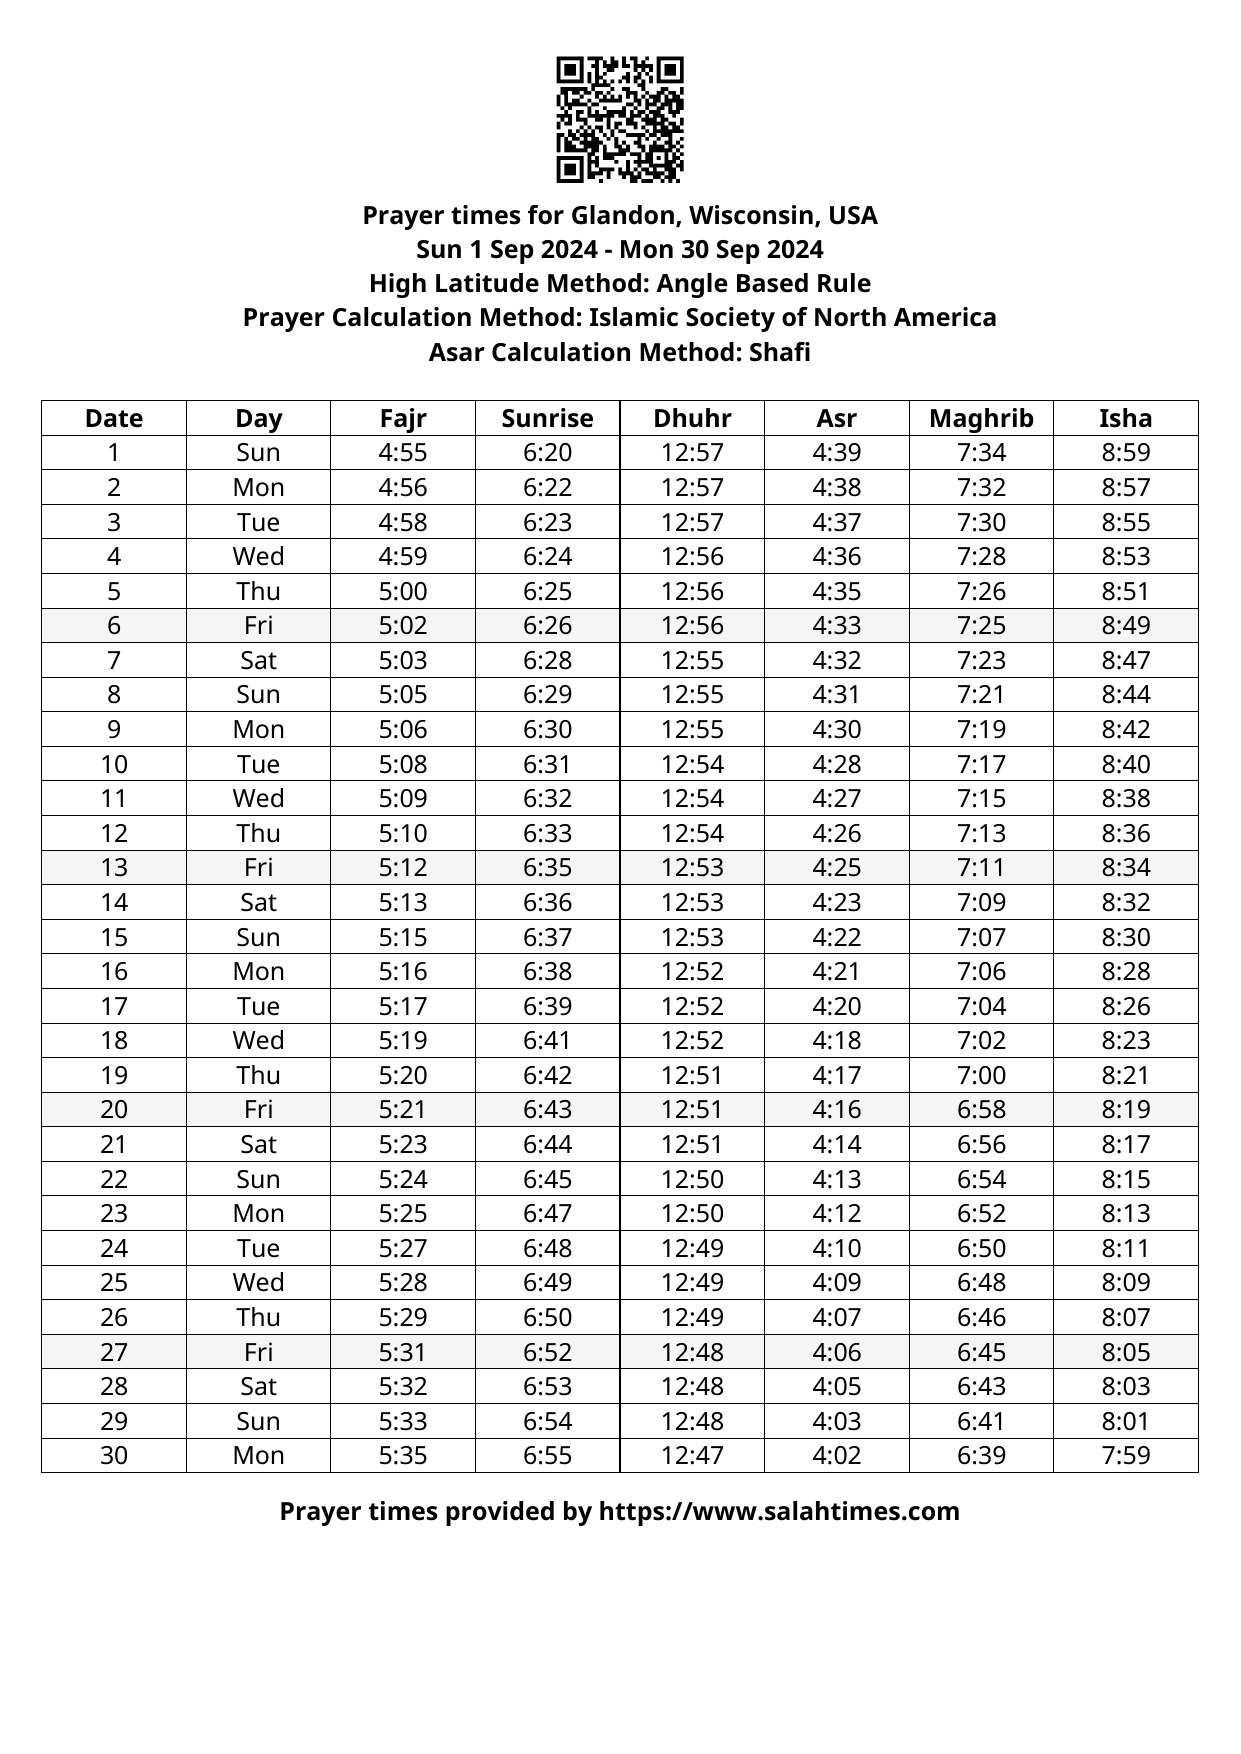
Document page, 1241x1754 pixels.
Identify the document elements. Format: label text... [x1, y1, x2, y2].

table_header Maghrib [910, 401, 1053, 434]
table_cell 7:15 [910, 781, 1053, 815]
table_cell 4:12 [765, 1196, 909, 1230]
table_cell 6:36 [476, 885, 619, 919]
table_cell 28 [42, 1369, 186, 1403]
text High Latitude Method: Angle Based Rule [42, 266, 1198, 300]
table_cell 12:51 [621, 1058, 764, 1092]
table_cell 8:42 [1054, 712, 1198, 746]
table_cell 5:25 [331, 1196, 475, 1230]
table_cell Sun [187, 436, 330, 469]
table_cell 8:19 [1054, 1093, 1198, 1126]
table_cell 8:13 [1054, 1196, 1198, 1230]
table_header Asr [765, 401, 909, 434]
table_cell 10 [42, 747, 186, 780]
table_cell 4:09 [765, 1266, 909, 1299]
table_cell Wed [187, 781, 330, 815]
table_cell 12:50 [621, 1196, 764, 1230]
table_cell Sun [187, 920, 330, 953]
text Asar Calculation Method: Shafi [42, 334, 1198, 368]
table_cell 5 [42, 574, 186, 607]
table_cell 6:31 [476, 747, 619, 780]
table_cell 4:22 [765, 920, 909, 953]
table_cell 6:44 [476, 1127, 619, 1161]
table_cell 8:32 [1054, 885, 1198, 919]
table_cell 4:32 [765, 643, 909, 677]
table_cell 4:27 [765, 781, 909, 815]
table_cell 12:48 [621, 1369, 764, 1403]
table_cell 5:29 [331, 1300, 475, 1334]
table_cell Sat [187, 885, 330, 919]
table_cell 6:56 [910, 1127, 1053, 1161]
table_cell 5:27 [331, 1231, 475, 1264]
table_cell 5:03 [331, 643, 475, 677]
table_cell Thu [187, 816, 330, 849]
text Prayer Calculation Method: Islamic Society of North America [42, 300, 1198, 334]
table_cell 12 [42, 816, 186, 849]
table_header Isha [1054, 401, 1198, 434]
table_cell Tue [187, 1231, 330, 1264]
table_cell 24 [42, 1231, 186, 1264]
table_cell Tue [187, 989, 330, 1022]
table_cell 4:26 [765, 816, 909, 849]
table_cell 4:39 [765, 436, 909, 469]
table_cell 6:23 [476, 505, 619, 538]
table_cell 7:07 [910, 920, 1053, 953]
table_cell 8:53 [1054, 539, 1198, 573]
table_cell 12:51 [621, 1127, 764, 1161]
table_cell Tue [187, 747, 330, 780]
table_cell 8:40 [1054, 747, 1198, 780]
table_cell 7:17 [910, 747, 1053, 780]
table_cell 7:11 [910, 851, 1053, 884]
table_cell 12:53 [621, 920, 764, 953]
table_cell 5:24 [331, 1162, 475, 1195]
table_cell 4:18 [765, 1024, 909, 1057]
table_header Fajr [331, 401, 475, 434]
table_cell 8:59 [1054, 436, 1198, 469]
table_cell 4:23 [765, 885, 909, 919]
table_cell 12:52 [621, 1024, 764, 1057]
table_cell 6:39 [910, 1439, 1053, 1472]
table_cell Mon [187, 1439, 330, 1472]
table_cell 4:59 [331, 539, 475, 573]
table_cell 6:43 [476, 1093, 619, 1126]
table_cell 6:39 [476, 989, 619, 1022]
table_cell 12:48 [621, 1404, 764, 1437]
table_cell Wed [187, 1266, 330, 1299]
table_cell 15 [42, 920, 186, 953]
table_header Day [187, 401, 330, 434]
table_cell 8:28 [1054, 954, 1198, 988]
table_cell 8:15 [1054, 1162, 1198, 1195]
table_cell Fri [187, 1093, 330, 1126]
table_cell 29 [42, 1404, 186, 1437]
table_cell 12:57 [621, 505, 764, 538]
table_cell 18 [42, 1024, 186, 1057]
table_cell 5:31 [331, 1335, 475, 1368]
table_cell 25 [42, 1266, 186, 1299]
table_cell 5:06 [331, 712, 475, 746]
table_cell 8 [42, 678, 186, 711]
table_cell 4:05 [765, 1369, 909, 1403]
table_cell 8:23 [1054, 1024, 1198, 1057]
table_cell 7:28 [910, 539, 1053, 573]
table_cell 9 [42, 712, 186, 746]
table_cell 4 [42, 539, 186, 573]
table_cell 4:28 [765, 747, 909, 780]
table_cell 13 [42, 851, 186, 884]
table_cell 6:42 [476, 1058, 619, 1092]
table_cell 7:32 [910, 470, 1053, 504]
table_cell 4:37 [765, 505, 909, 538]
table_cell 12:56 [621, 574, 764, 607]
table_cell 6:47 [476, 1196, 619, 1230]
table_cell 11 [42, 781, 186, 815]
table_cell 6:33 [476, 816, 619, 849]
table_cell 2 [42, 470, 186, 504]
table_cell 6:50 [910, 1231, 1053, 1264]
text Sun 1 Sep 2024 - Mon 30 Sep 2024 [42, 232, 1198, 266]
table_cell Thu [187, 1058, 330, 1092]
table_cell 7:06 [910, 954, 1053, 988]
table_cell 8:11 [1054, 1231, 1198, 1264]
table_cell 7:30 [910, 505, 1053, 538]
table_cell 4:31 [765, 678, 909, 711]
table_cell Fri [187, 609, 330, 642]
table_cell 6:37 [476, 920, 619, 953]
table_cell 5:05 [331, 678, 475, 711]
table_cell 12:54 [621, 816, 764, 849]
table_cell 5:00 [331, 574, 475, 607]
table_cell 5:21 [331, 1093, 475, 1126]
table_cell 7:04 [910, 989, 1053, 1022]
table_cell 17 [42, 989, 186, 1022]
table_cell 8:51 [1054, 574, 1198, 607]
table_cell 12:56 [621, 539, 764, 573]
table_cell 7:26 [910, 574, 1053, 607]
table_cell 6:45 [476, 1162, 619, 1195]
text Prayer times for Glandon, Wisconsin, USA [42, 198, 1198, 232]
table_cell 6:28 [476, 643, 619, 677]
table_cell 1 [42, 436, 186, 469]
table_cell 12:49 [621, 1300, 764, 1334]
table_cell 6:49 [476, 1266, 619, 1299]
table_cell Sat [187, 1127, 330, 1161]
table_cell 4:06 [765, 1335, 909, 1368]
picture [542, 41, 699, 198]
table_cell 12:49 [621, 1231, 764, 1264]
table_cell Mon [187, 470, 330, 504]
table_cell 5:17 [331, 989, 475, 1022]
table_cell 5:20 [331, 1058, 475, 1092]
table_cell 6:52 [910, 1196, 1053, 1230]
table_cell 4:02 [765, 1439, 909, 1472]
table_cell 6:55 [476, 1439, 619, 1472]
table_cell Thu [187, 1300, 330, 1334]
table_cell 5:32 [331, 1369, 475, 1403]
table_cell 4:55 [331, 436, 475, 469]
table_cell 4:10 [765, 1231, 909, 1264]
table_cell Tue [187, 505, 330, 538]
table_cell 12:53 [621, 885, 764, 919]
table_cell Wed [187, 1024, 330, 1057]
table_cell 6:35 [476, 851, 619, 884]
table_cell 6:22 [476, 470, 619, 504]
table_cell 5:08 [331, 747, 475, 780]
table_cell Thu [187, 574, 330, 607]
table_cell 6:25 [476, 574, 619, 607]
table_cell 5:35 [331, 1439, 475, 1472]
table_cell 12:55 [621, 678, 764, 711]
table_cell 6:54 [910, 1162, 1053, 1195]
table_cell 4:13 [765, 1162, 909, 1195]
table_cell 4:16 [765, 1093, 909, 1126]
table_cell 8:03 [1054, 1369, 1198, 1403]
table_cell 8:09 [1054, 1266, 1198, 1299]
table_cell 8:05 [1054, 1335, 1198, 1368]
table_cell 4:21 [765, 954, 909, 988]
table_cell 5:09 [331, 781, 475, 815]
table_cell 12:51 [621, 1093, 764, 1126]
table_header Date [42, 401, 186, 434]
table_cell 16 [42, 954, 186, 988]
table_cell 4:07 [765, 1300, 909, 1334]
table_cell 4:14 [765, 1127, 909, 1161]
table_cell 22 [42, 1162, 186, 1195]
table_cell 4:25 [765, 851, 909, 884]
table_cell 12:54 [621, 781, 764, 815]
table_cell 5:12 [331, 851, 475, 884]
table_cell 5:33 [331, 1404, 475, 1437]
table_cell 7:00 [910, 1058, 1053, 1092]
table_cell 14 [42, 885, 186, 919]
table_cell 5:02 [331, 609, 475, 642]
table_header Dhuhr [621, 401, 764, 434]
table_cell 7:59 [1054, 1439, 1198, 1472]
table_cell 5:15 [331, 920, 475, 953]
table_cell 12:48 [621, 1335, 764, 1368]
table_cell 8:17 [1054, 1127, 1198, 1161]
table_cell 8:07 [1054, 1300, 1198, 1334]
table_cell 12:57 [621, 470, 764, 504]
table_cell 12:56 [621, 609, 764, 642]
table_cell 23 [42, 1196, 186, 1230]
table_cell 5:16 [331, 954, 475, 988]
table_cell 6:54 [476, 1404, 619, 1437]
table_cell 8:47 [1054, 643, 1198, 677]
table_header Sunrise [476, 401, 619, 434]
table_cell 4:38 [765, 470, 909, 504]
table_cell 6:29 [476, 678, 619, 711]
table_cell 5:10 [331, 816, 475, 849]
table_cell 20 [42, 1093, 186, 1126]
table_cell 12:50 [621, 1162, 764, 1195]
table_cell 5:23 [331, 1127, 475, 1161]
table_cell 6:52 [476, 1335, 619, 1368]
table_cell 4:20 [765, 989, 909, 1022]
table_cell 19 [42, 1058, 186, 1092]
table_cell 8:55 [1054, 505, 1198, 538]
table_cell 27 [42, 1335, 186, 1368]
table_cell 8:38 [1054, 781, 1198, 815]
text Prayer times provided by https://www.salahtimes.com [42, 1494, 1198, 1528]
table_cell Sat [187, 643, 330, 677]
table_cell 4:30 [765, 712, 909, 746]
table_cell 6:48 [910, 1266, 1053, 1299]
table_cell 7:34 [910, 436, 1053, 469]
table_cell 6:24 [476, 539, 619, 573]
table_cell 4:17 [765, 1058, 909, 1092]
table_cell 6:43 [910, 1369, 1053, 1403]
table_cell 7 [42, 643, 186, 677]
table_cell 6:26 [476, 609, 619, 642]
table_cell Mon [187, 1196, 330, 1230]
table_cell Fri [187, 1335, 330, 1368]
table_cell 6:45 [910, 1335, 1053, 1368]
table_cell 12:54 [621, 747, 764, 780]
table_cell 6:58 [910, 1093, 1053, 1126]
table_cell 12:57 [621, 436, 764, 469]
table_cell 8:26 [1054, 989, 1198, 1022]
table_cell 8:57 [1054, 470, 1198, 504]
table_cell 6:48 [476, 1231, 619, 1264]
table_cell 8:01 [1054, 1404, 1198, 1437]
table_cell 21 [42, 1127, 186, 1161]
table_cell 3 [42, 505, 186, 538]
table_cell Sun [187, 678, 330, 711]
table_cell 6:50 [476, 1300, 619, 1334]
table_cell Sun [187, 1404, 330, 1437]
table_cell 7:21 [910, 678, 1053, 711]
table_cell 12:55 [621, 643, 764, 677]
table_cell 4:58 [331, 505, 475, 538]
table_cell 8:21 [1054, 1058, 1198, 1092]
table_cell 8:30 [1054, 920, 1198, 953]
table_cell 7:19 [910, 712, 1053, 746]
table_cell 6:30 [476, 712, 619, 746]
table_cell Mon [187, 954, 330, 988]
table_cell 4:35 [765, 574, 909, 607]
table_cell Wed [187, 539, 330, 573]
table_cell 7:09 [910, 885, 1053, 919]
table_cell 5:28 [331, 1266, 475, 1299]
table_cell 6 [42, 609, 186, 642]
table_cell 6:20 [476, 436, 619, 469]
table_cell Sun [187, 1162, 330, 1195]
table_cell Fri [187, 851, 330, 884]
table_cell 7:13 [910, 816, 1053, 849]
table_cell 6:32 [476, 781, 619, 815]
table_cell 8:36 [1054, 816, 1198, 849]
table_cell 26 [42, 1300, 186, 1334]
table_cell 7:25 [910, 609, 1053, 642]
table_cell 6:41 [910, 1404, 1053, 1437]
table_cell 12:52 [621, 989, 764, 1022]
table_cell 12:52 [621, 954, 764, 988]
table_cell 12:47 [621, 1439, 764, 1472]
table_cell 12:53 [621, 851, 764, 884]
table_cell 12:49 [621, 1266, 764, 1299]
table_cell 30 [42, 1439, 186, 1472]
table_cell 6:38 [476, 954, 619, 988]
table_cell 4:36 [765, 539, 909, 573]
table_cell 4:33 [765, 609, 909, 642]
table_cell 7:02 [910, 1024, 1053, 1057]
table_cell 4:03 [765, 1404, 909, 1437]
table_cell Mon [187, 712, 330, 746]
table_cell 5:19 [331, 1024, 475, 1057]
table_cell 5:13 [331, 885, 475, 919]
table_cell 6:53 [476, 1369, 619, 1403]
table_cell 6:46 [910, 1300, 1053, 1334]
table_cell 8:49 [1054, 609, 1198, 642]
table_cell 8:34 [1054, 851, 1198, 884]
table_cell 7:23 [910, 643, 1053, 677]
table_cell 6:41 [476, 1024, 619, 1057]
table_cell Sat [187, 1369, 330, 1403]
table_cell 12:55 [621, 712, 764, 746]
table_cell 8:44 [1054, 678, 1198, 711]
table_cell 4:56 [331, 470, 475, 504]
